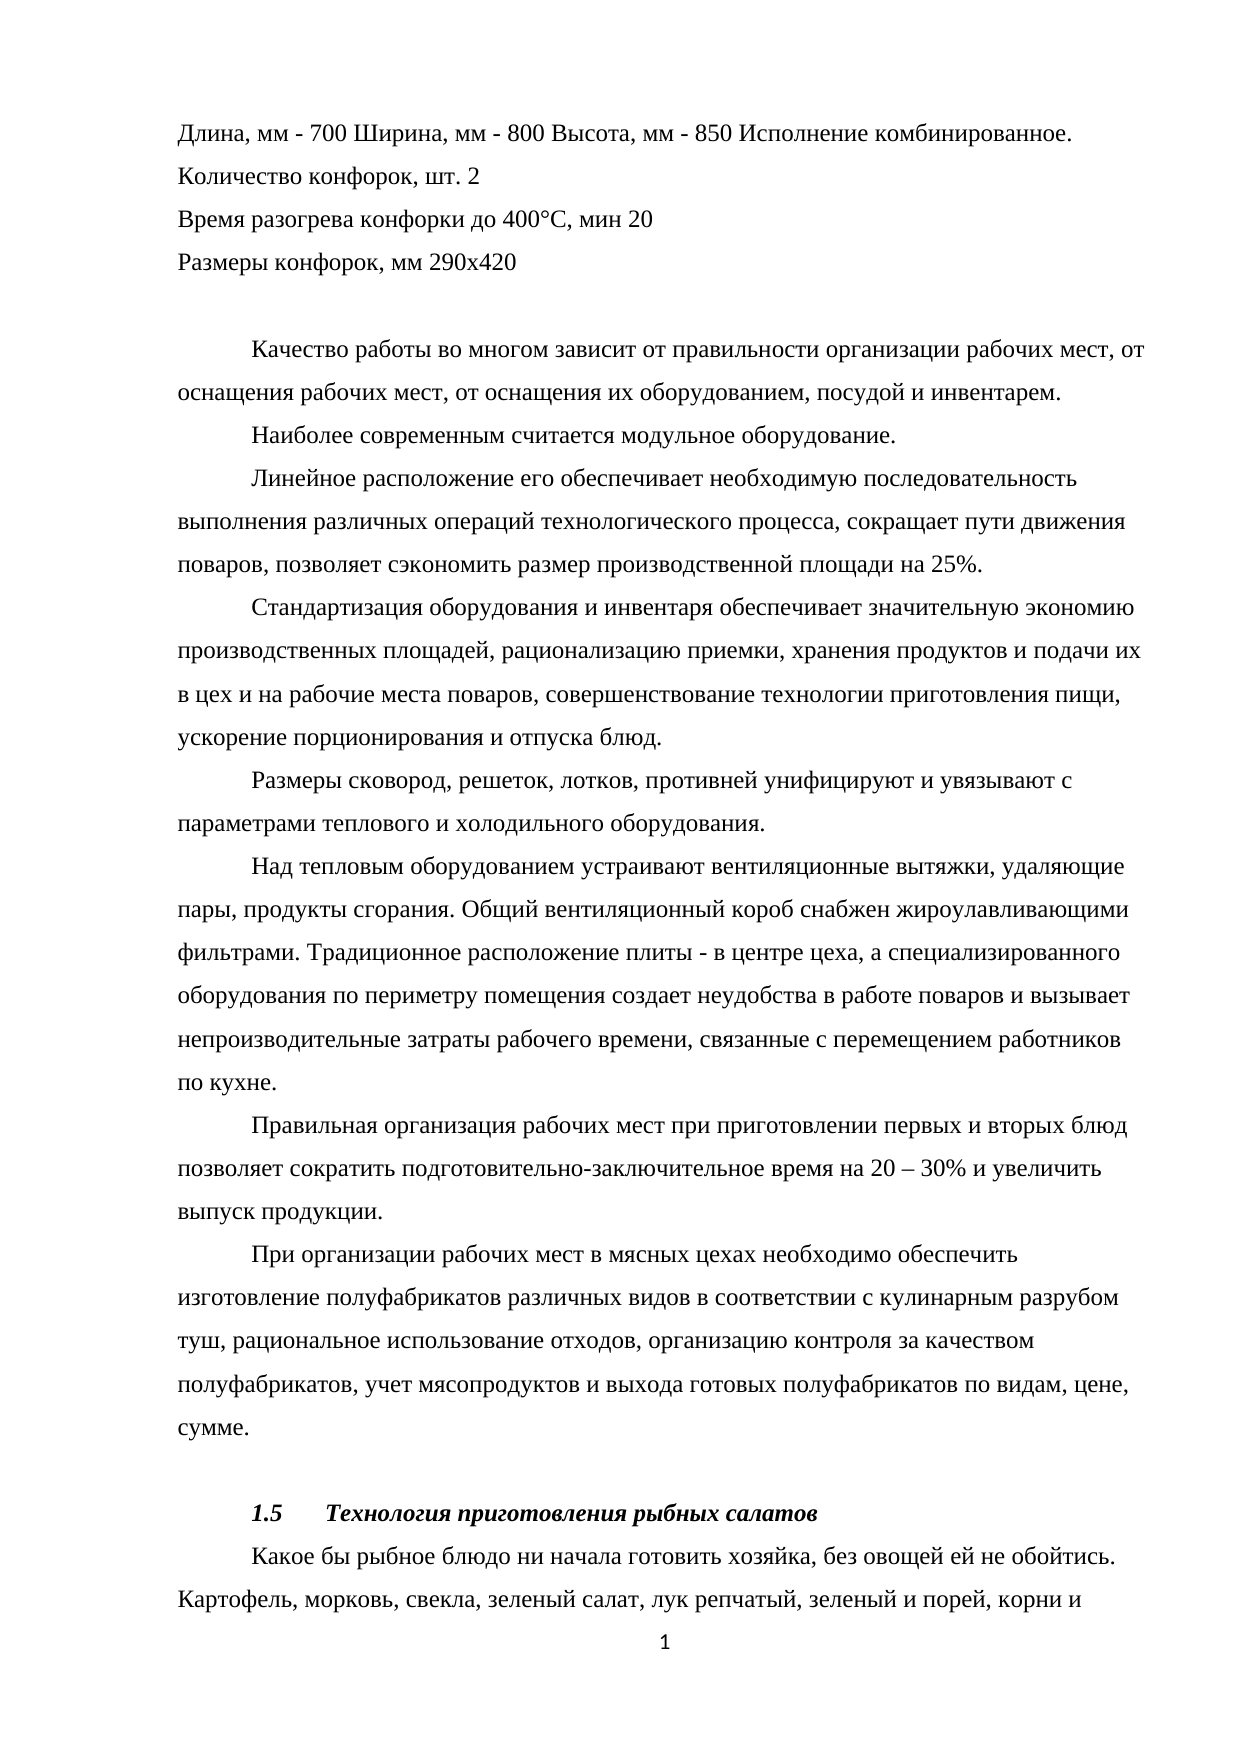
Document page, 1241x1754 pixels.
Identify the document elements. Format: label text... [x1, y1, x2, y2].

text Время разогрева конфорки до 400°С, мин 20 [177, 204, 1152, 233]
text При организации рабочих мест в мясных цехах необходимо обеспечить изготовление полуфабрикатов различных видов в соответствии с кулинарным разрубом туш, рациональное использование отходов, организацию контроля за качеством полуфабрикатов, учет мясопродуктов и выхода готовых полуфабрикатов по видам, цене, сумме. [177, 1239, 1152, 1441]
text Качество работы во многом зависит от правильности организации рабочих мест, от оснащения рабочих мест, от оснащения их оборудованием, посудой и инвентарем. [177, 334, 1152, 406]
text Количество конфорок, шт. 2 [177, 161, 1152, 190]
text Правильная организация рабочих мест при приготовлении первых и вторых блюд позволяет сократить подготовительно-заключительное время на 20 – 30% и увеличить выпуск продукции. [177, 1110, 1152, 1225]
text Стандартизация оборудования и инвентаря обеспечивает значительную экономию производственных площадей, рационализацию приемки, хранения продуктов и подачи их в цех и на рабочие места поваров, совершенствование технологии приготовления пищи, ускорение порционирования и отпуска блюд. [177, 592, 1152, 751]
text Длина, мм - 700 Ширина, мм - 800 Высота, мм - 850 Исполнение комбинированное. [177, 118, 1152, 147]
text Наиболее современным считается модульное оборудование. [177, 420, 1152, 449]
text Линейное расположение его обеспечивает необходимую последовательность выполнения различных операций технологического процесса, сокращает пути движения поваров, позволяет сэкономить размер производственной площади на 25%. [177, 463, 1152, 578]
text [177, 1541, 1152, 1613]
list Технология приготовления рыбных салатов [177, 1498, 1152, 1527]
text Над тепловым оборудованием устраивают вентиляционные вытяжки, удаляющие пары, продукты сгорания. Общий вентиляционный короб снабжен жироулавливающими фильтрами. Традиционное расположение плиты - в центре цеха, а специализированного оборудования по периметру помещения создает неудобства в работе поваров и вызывает непроизводительные затраты рабочего времени, связанные с перемещением работников по кухне. [177, 851, 1152, 1096]
text Размеры сковород, решеток, лотков, противней унифицируют и увязывают с параметрами теплового и холодильного оборудования. [177, 765, 1152, 837]
text Размеры конфорок, мм 290х420 [177, 247, 1152, 276]
